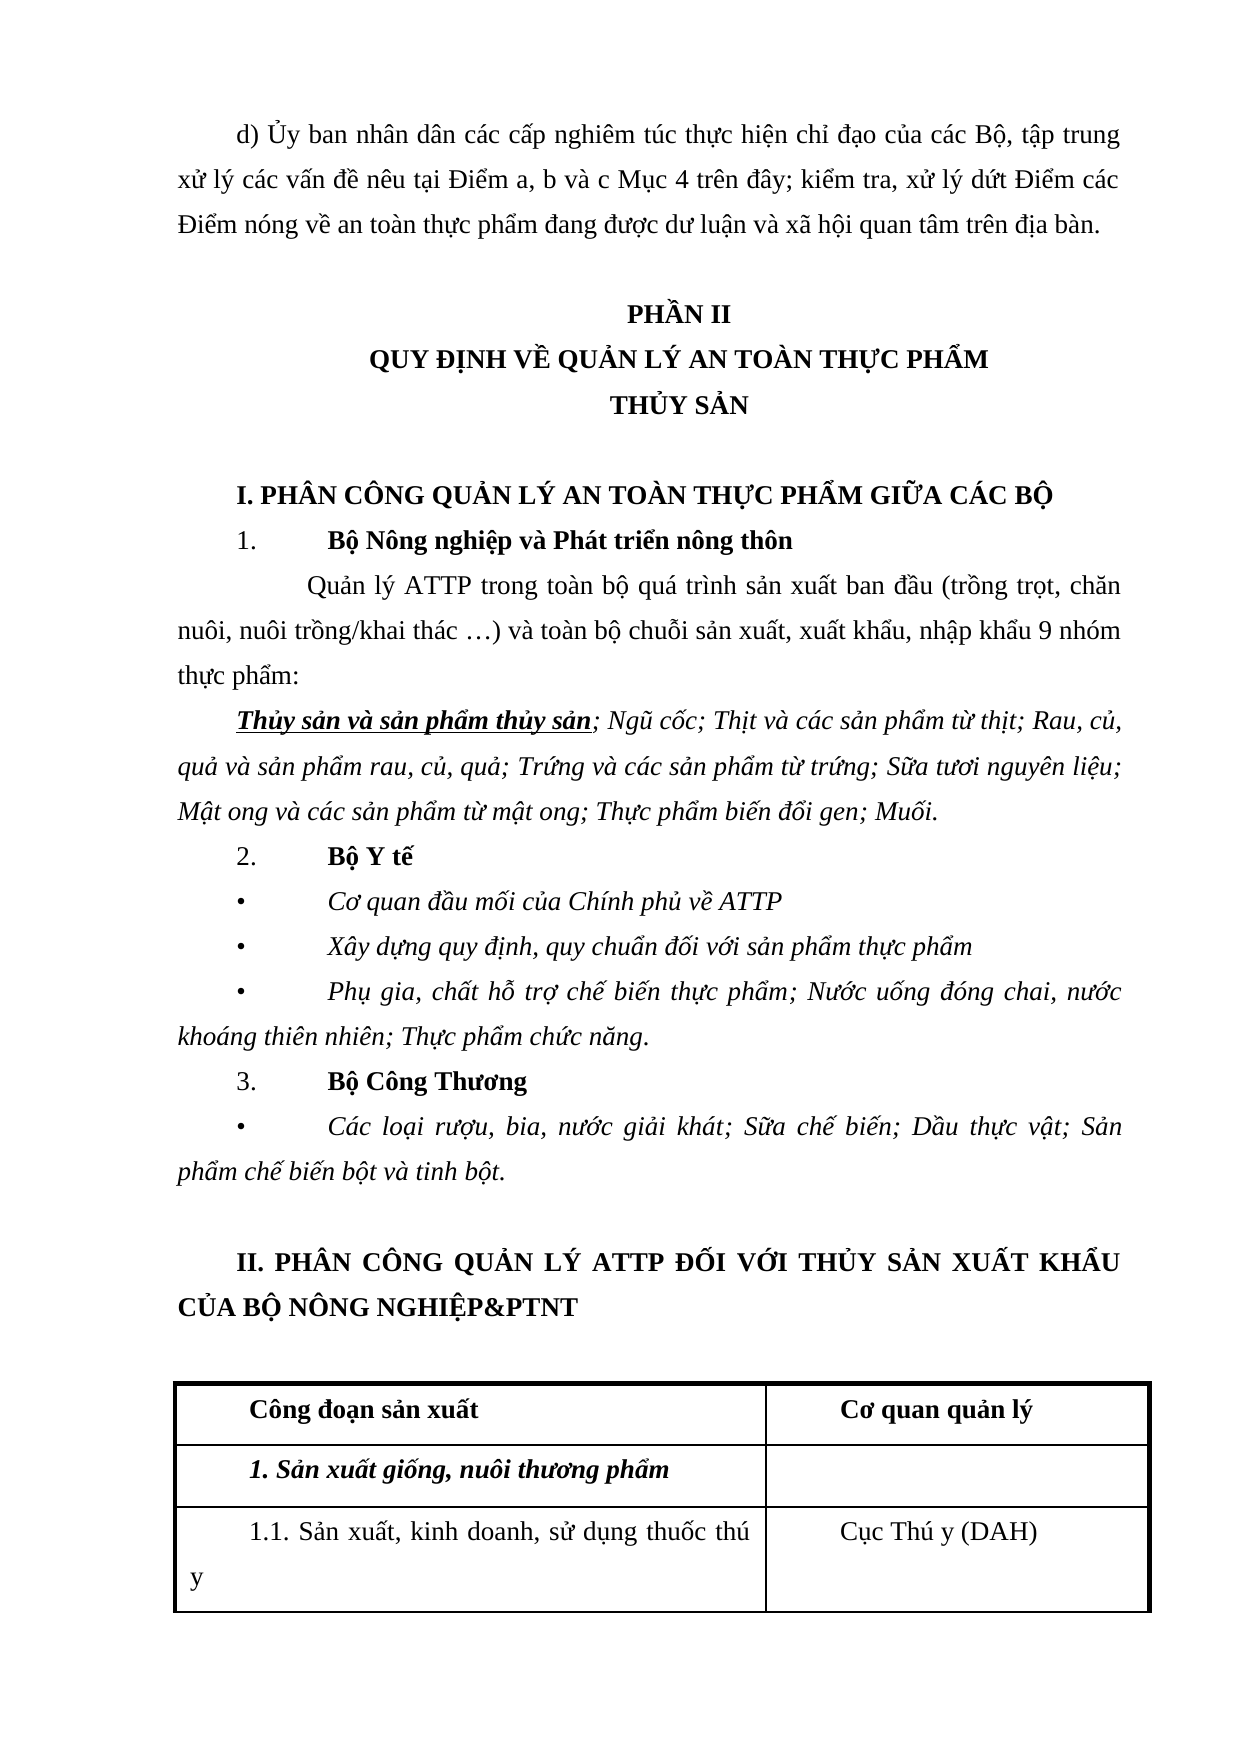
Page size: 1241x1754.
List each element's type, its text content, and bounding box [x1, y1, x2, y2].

text I. PHÂN CÔNG QUẢN LÝ AN TOÀN THỰC PHẨM GIỮA CÁC BỘ [177, 479, 1122, 510]
list Bộ Công Thương [177, 1065, 1122, 1096]
text QUY ĐỊNH VỀ QUẢN LÝ AN TOÀN THỰC PHẨM [177, 344, 1122, 375]
table_cell [767, 1446, 1147, 1506]
list Các loại rượu, bia, nước giải khát; Sữa chế biến; Dầu thực vật; Sản phẩm chế biến bột và tinh bột. [177, 1110, 1122, 1187]
text PHẦN II [177, 298, 1122, 330]
table_cell Cục Thú y (DAH) [767, 1508, 1147, 1611]
list Cơ quan đầu mối của Chính phủ về ATTP [177, 885, 1122, 916]
list Bộ Y tế [177, 840, 1122, 871]
text II. PHÂN CÔNG QUẢN LÝ ATTP ĐỐI VỚI THỦY SẢN XUẤT KHẨU CỦA BỘ NÔNG NGHIỆP&PTNT [177, 1246, 1122, 1322]
list Quản lý ATTP trong toàn bộ quá trình sản xuất ban đầu (trồng trọt, chăn nuôi, nuôi trồng/khai thác …) và toàn bộ chuỗi sản xuất, xuất khẩu, nhập khẩu 9 nhóm thực phẩm: [177, 569, 1122, 691]
text Thủy sản và sản phẩm thủy sản; Ngũ cốc; Thịt và các sản phẩm từ thịt; Rau, củ, quả và sản phẩm rau, củ, quả; Trứng và các sản phẩm từ trứng; Sữa tươi nguyên liệu; Mật ong và các sản phẩm từ mật ong; Thực phẩm biến đổi gen; Muối. [177, 704, 1122, 826]
text THỦY SẢN [177, 389, 1122, 420]
table_header Công đoạn sản xuất [177, 1386, 765, 1444]
list Phụ gia, chất hỗ trợ chế biến thực phẩm; Nước uống đóng chai, nước khoáng thiên nhiên; Thực phẩm chức năng. [177, 975, 1122, 1051]
table_header Cơ quan quản lý [767, 1386, 1147, 1444]
table_cell 1. Sản xuất giống, nuôi thương phẩm [177, 1446, 765, 1506]
table_cell 1.1. Sản xuất, kinh doanh, sử dụng thuốc thú y [177, 1508, 765, 1611]
list d) Ủy ban nhân dân các cấp nghiêm túc thực hiện chỉ đạo của các Bộ, tập trung xử lý các vấn đề nêu tại Điểm a, b và c Mục 4 trên đây; kiểm tra, xử lý dứt Điểm các Điểm nóng về an toàn thực phẩm đang được dư luận và xã hội quan tâm trên địa bàn. [177, 118, 1122, 239]
list Bộ Nông nghiệp và Phát triển nông thôn [177, 524, 1122, 555]
list Xây dựng quy định, quy chuẩn đối với sản phẩm thực phẩm [177, 930, 1122, 961]
